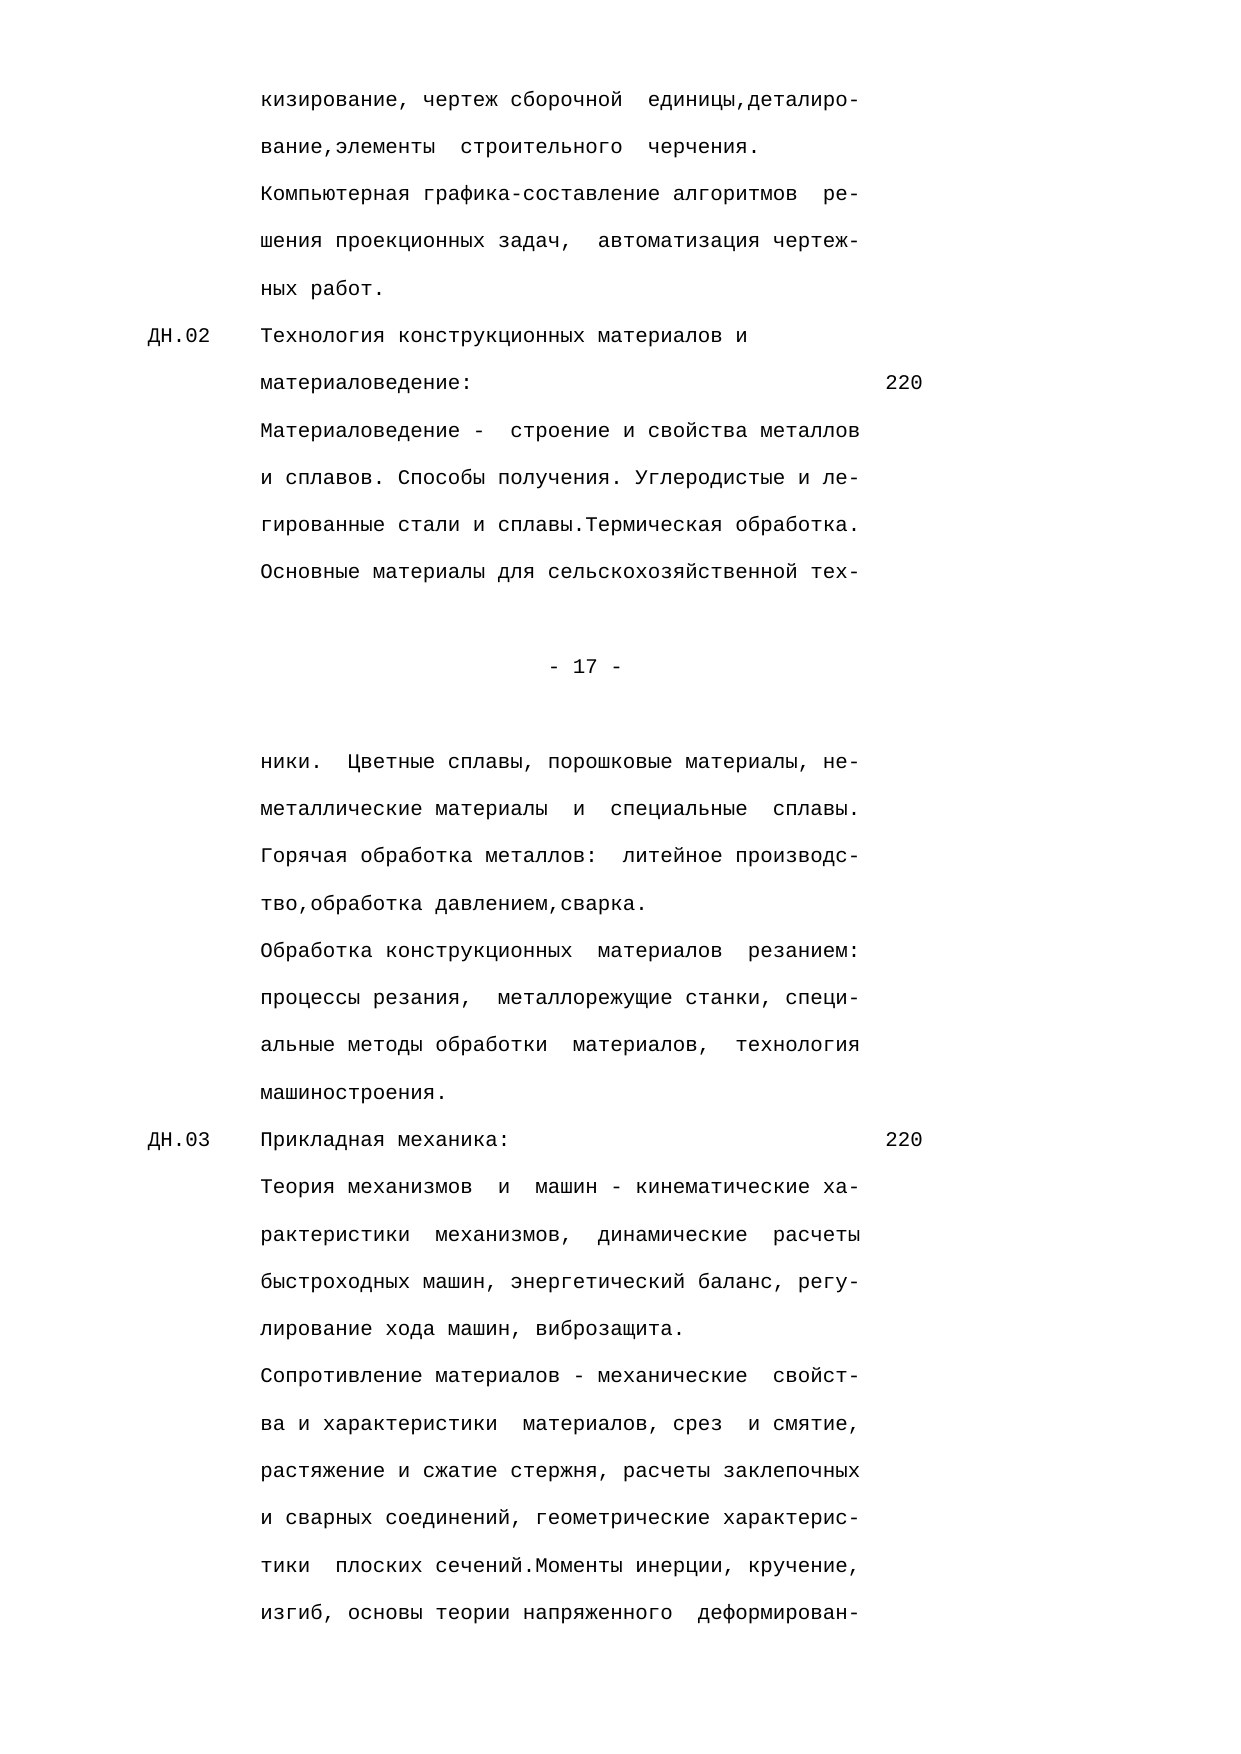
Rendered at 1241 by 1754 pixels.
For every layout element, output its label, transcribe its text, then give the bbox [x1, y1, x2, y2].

text изгиб, основы теории напряженного деформирован- [148, 1602, 1152, 1626]
text альные методы обработки материалов, технология [148, 1034, 1152, 1058]
text шения проекционных задач, автоматизация чертеж- [148, 231, 1152, 254]
text растяжение и сжатие стержня, расчеты заклепочных [148, 1460, 1152, 1484]
text Сопротивление материалов - механические свойст- [148, 1366, 1152, 1389]
text лирование хода машин, виброзащита. [148, 1318, 1152, 1342]
text процессы резания, металлорежущие станки, специ- [148, 987, 1152, 1011]
text Теория механизмов и машин - кинематические ха- [148, 1176, 1152, 1200]
text Материаловедение - строение и свойства металлов [148, 420, 1152, 443]
text Компьютерная графика-составление алгоритмов ре- [148, 183, 1152, 207]
text ДН.02 Технология конструкционных материалов и [148, 325, 1152, 349]
text Основные материалы для сельскохозяйственной тех- [148, 562, 1152, 585]
text и сплавов. Способы получения. Углеродистые и ле- [148, 467, 1152, 491]
text материаловедение: 220 [148, 372, 1152, 396]
text гированные стали и сплавы.Термическая обработка. [148, 514, 1152, 538]
text металлические материалы и специальные сплавы. [148, 798, 1152, 822]
text рактеристики механизмов, динамические расчеты [148, 1224, 1152, 1247]
text Горячая обработка металлов: литейное производс- [148, 845, 1152, 869]
text быстроходных машин, энергетический баланс, регу- [148, 1271, 1152, 1294]
text Обработка конструкционных материалов резанием: [148, 940, 1152, 963]
text ва и характеристики материалов, срез и смятие, [148, 1413, 1152, 1436]
text кизирование, чертеж сборочной единицы,деталиро- [148, 89, 1152, 112]
text ных работ. [148, 278, 1152, 301]
text вание,элементы строительного черчения. [148, 136, 1152, 159]
text и сварных соединений, геометрические характерис- [148, 1507, 1152, 1531]
text ники. Цветные сплавы, порошковые материалы, не- [148, 751, 1152, 774]
text ДН.03 Прикладная механика: 220 [148, 1129, 1152, 1153]
text тво,обработка давлением,сварка. [148, 893, 1152, 916]
text - 17 - [148, 656, 1152, 680]
text машиностроения. [148, 1082, 1152, 1105]
text тики плоских сечений.Моменты инерции, кручение, [148, 1555, 1152, 1578]
